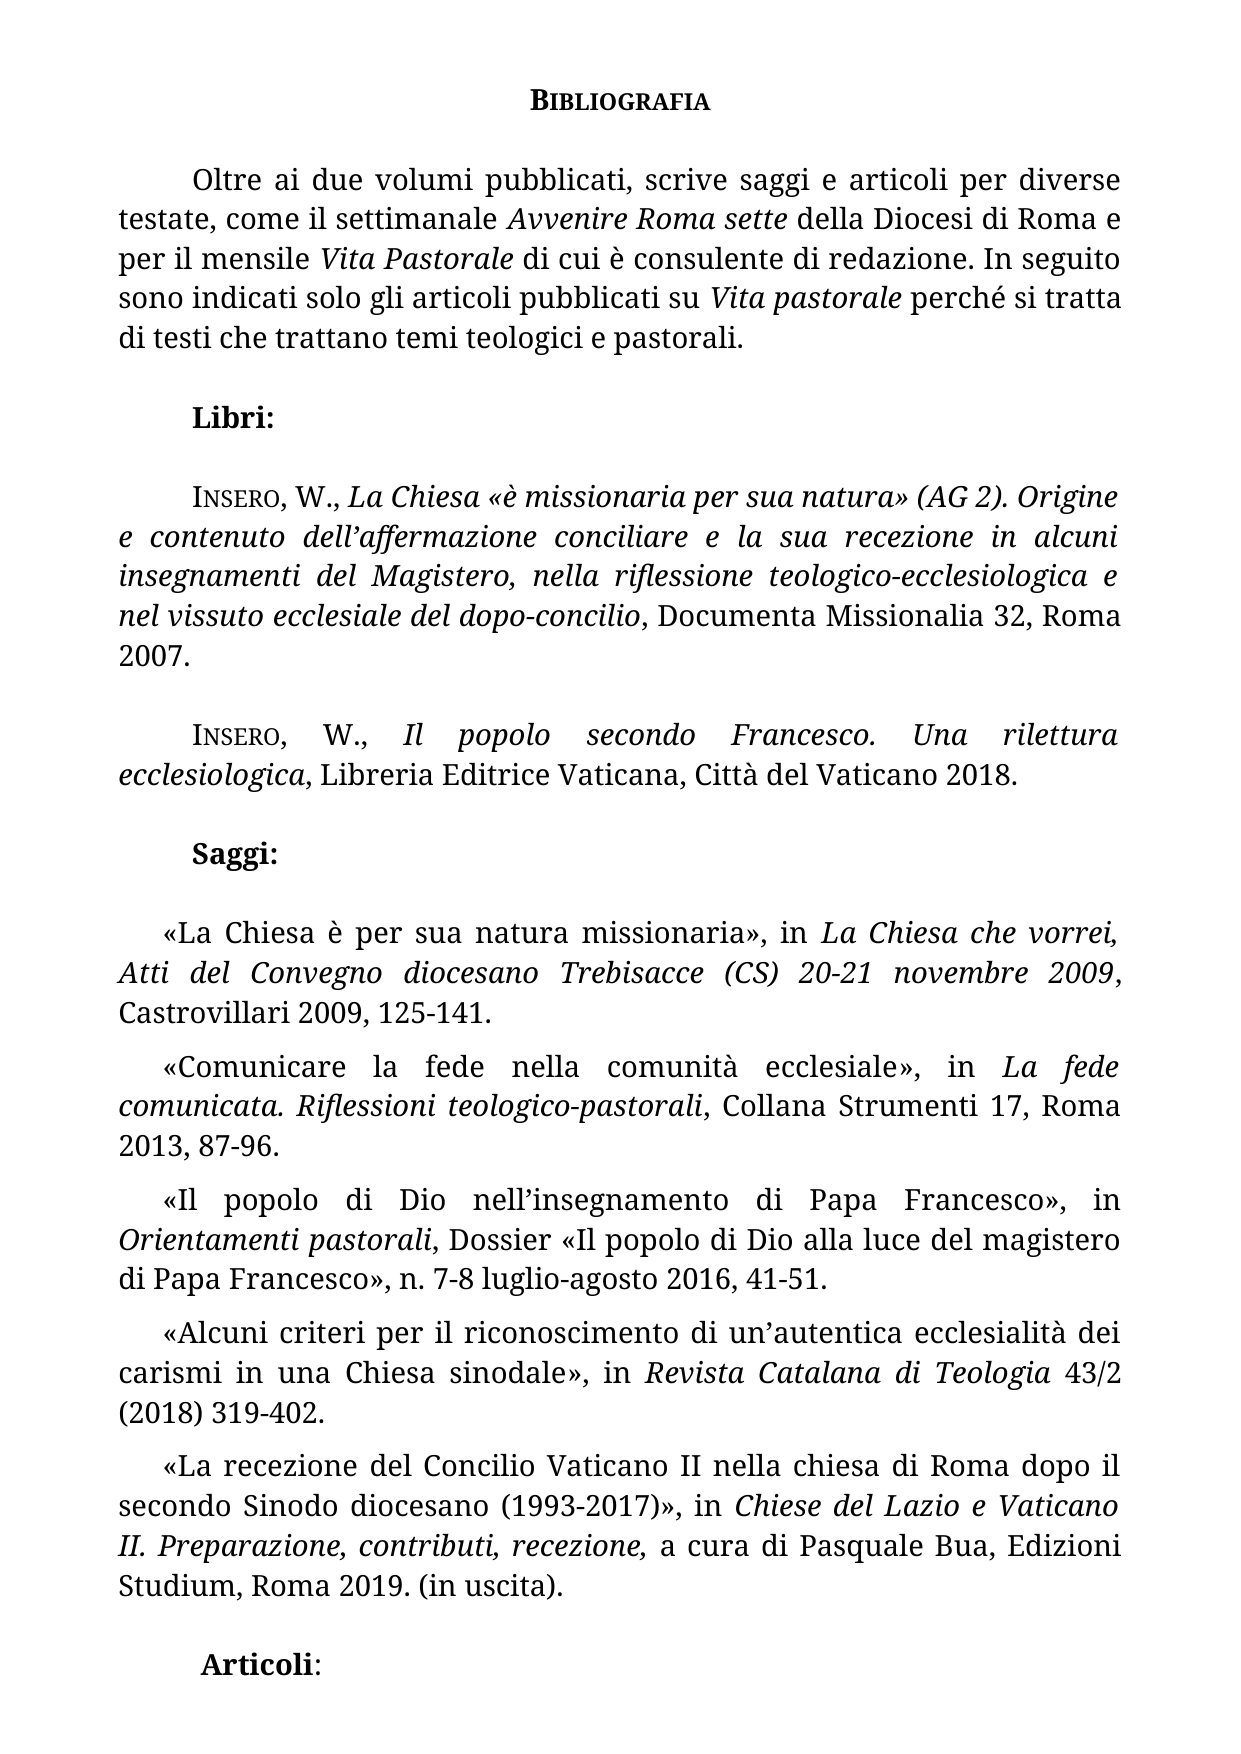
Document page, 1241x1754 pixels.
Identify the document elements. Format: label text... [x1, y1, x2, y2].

text Libri: [118, 397, 1122, 437]
text Bibliografia [118, 79, 1122, 119]
text Articoli: [118, 1644, 1122, 1684]
text «Comunicare la fede nella comunità ecclesiale», in La fede comunicata. Riflessioni teologico-pastorali, Collana Strumenti 17, Roma 2013, 87-96. [118, 1046, 1122, 1165]
text Oltre ai due volumi pubblicati, scrive saggi e articoli per diverse testate, come il settimanale Avvenire Roma sette della Diocesi di Roma e per il mensile Vita Pastorale di cui è consulente di redazione. In seguito sono indicati solo gli articoli pubblicati su Vita pastorale perché si tratta di testi che trattano temi teologici e pastorali. [118, 159, 1122, 357]
text «Alcuni criteri per il riconoscimento di un’autentica ecclesialità dei carismi in una Chiesa sinodale», in Revista Catalana di Teologia 43/2 (2018) 319-402. [118, 1312, 1122, 1432]
text «La recezione del Concilio Vaticano II nella chiesa di Roma dopo il secondo Sinodo diocesano (1993-2017)», in Chiese del Lazio e Vaticano II. Preparazione, contributi, recezione, a cura di Pasquale Bua, Edizioni Studium, Roma 2019. (in uscita). [118, 1446, 1122, 1604]
text Insero, W., La Chiesa «è missionaria per sua natura» (AG 2). Origine e contenuto dell’affermazione conciliare e la sua recezione in alcuni insegnamenti del Magistero, nella riflessione teologico-ecclesiologica e nel vissuto ecclesiale del dopo-concilio, Documenta Missionalia 32, Roma 2007. [118, 476, 1122, 675]
text «Il popolo di Dio nell’insegnamento di Papa Francesco», in Orientamenti pastorali, Dossier «Il popolo di Dio alla luce del magistero di Papa Francesco», n. 7-8 luglio-agosto 2016, 41-51. [118, 1179, 1122, 1298]
text Insero, W., Il popolo secondo Francesco. Una rilettura ecclesiologica, Libreria Editrice Vaticana, Città del Vaticano 2018. [118, 714, 1122, 794]
text «La Chiesa è per sua natura missionaria», in La Chiesa che vorrei, Atti del Convegno diocesano Trebisacce (CS) 20-21 novembre 2009, Castrovillari 2009, 125-141. [118, 913, 1122, 1032]
text Saggi: [118, 833, 1122, 873]
